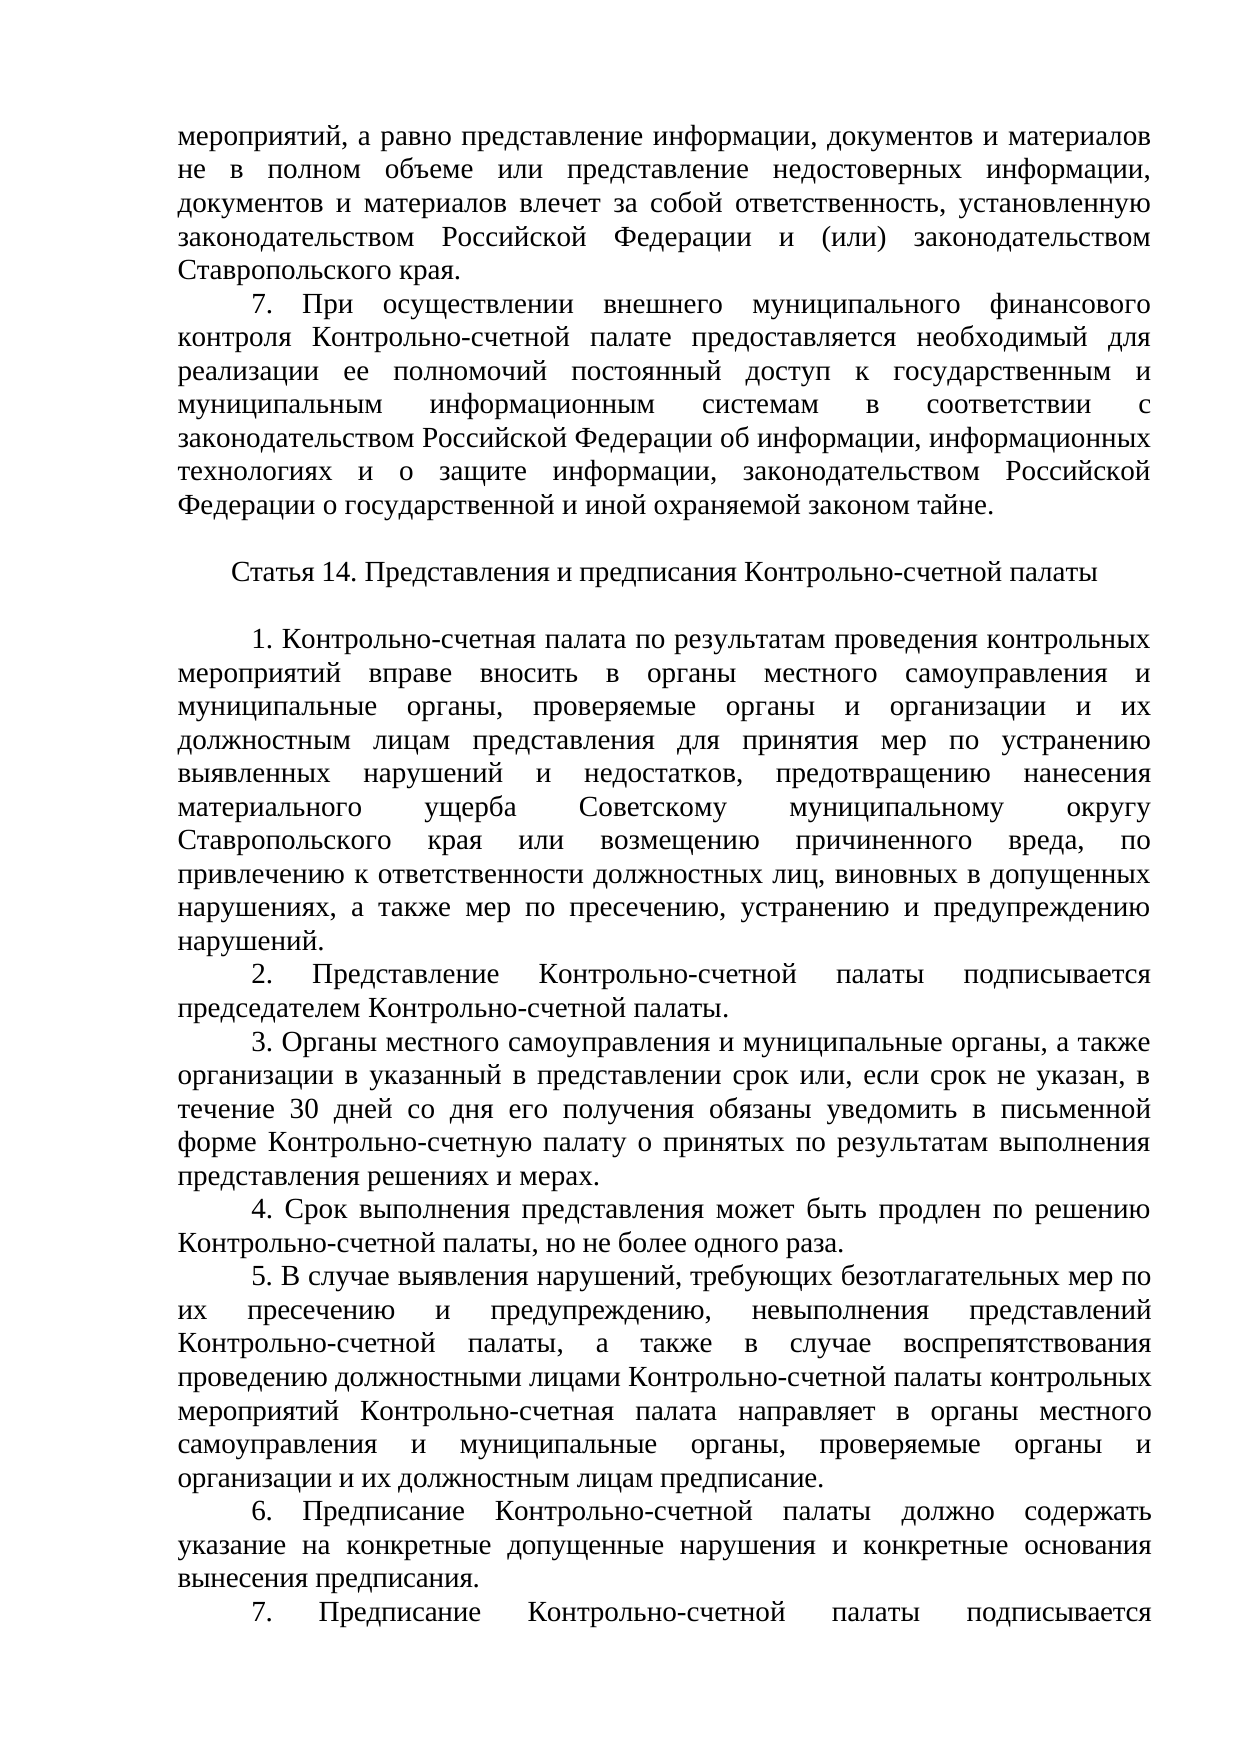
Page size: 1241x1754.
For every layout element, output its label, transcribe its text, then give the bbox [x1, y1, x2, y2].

text 2. Представление Контрольно-счетной палаты подписывается председателем Контрольно-счетной палаты. [177, 957, 1152, 1024]
text Статья 14. Представления и предписания Контрольно-счетной палаты [177, 554, 1152, 588]
text 4. Срок выполнения представления может быть продлен по решению Контрольно-счетной палаты, но не более одного раза. [177, 1191, 1152, 1258]
text 6. Предписание Контрольно-счетной палаты должно содержать указание на конкретные допущенные нарушения и конкретные основания вынесения предписания. [177, 1493, 1152, 1594]
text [177, 118, 1152, 286]
text 5. В случае выявления нарушений, требующих безотлагательных мер по их пресечению и предупреждению, невыполнения представлений Контрольно-счетной палаты, а также в случае воспрепятствования проведению должностными лицами Контрольно-счетной палаты контрольных мероприятий Контрольно-счетная палата направляет в органы местного самоуправления и муниципальные органы, проверяемые органы и организации и их должностным лицам предписание. [177, 1258, 1152, 1493]
text 3. Органы местного самоуправления и муниципальные органы, а также организации в указанный в представлении срок или, если срок не указан, в течение 30 дней со дня его получения обязаны уведомить в письменной форме Контрольно-счетную палату о принятых по результатам выполнения представления решениях и мерах. [177, 1024, 1152, 1191]
text 1. Контрольно-счетная палата по результатам проведения контрольных мероприятий вправе вносить в органы местного самоуправления и муниципальные органы, проверяемые органы и организации и их должностным лицам представления для принятия мер по устранению выявленных нарушений и недостатков, предотвращению нанесения материального ущерба Советскому муниципальному округу Ставропольского края или возмещению причиненного вреда, по привлечению к ответственности должностных лиц, виновных в допущенных нарушениях, а также мер по пресечению, устранению и предупреждению нарушений. [177, 621, 1152, 957]
text 7. При осуществлении внешнего муниципального финансового контроля Контрольно-счетной палате предоставляется необходимый для реализации ее полномочий постоянный доступ к государственным и муниципальным информационным системам в соответствии с законодательством Российской Федерации об информации, информационных технологиях и о защите информации, законодательством Российской Федерации о государственной и иной охраняемой законом тайне. [177, 286, 1152, 521]
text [177, 1594, 1152, 1627]
